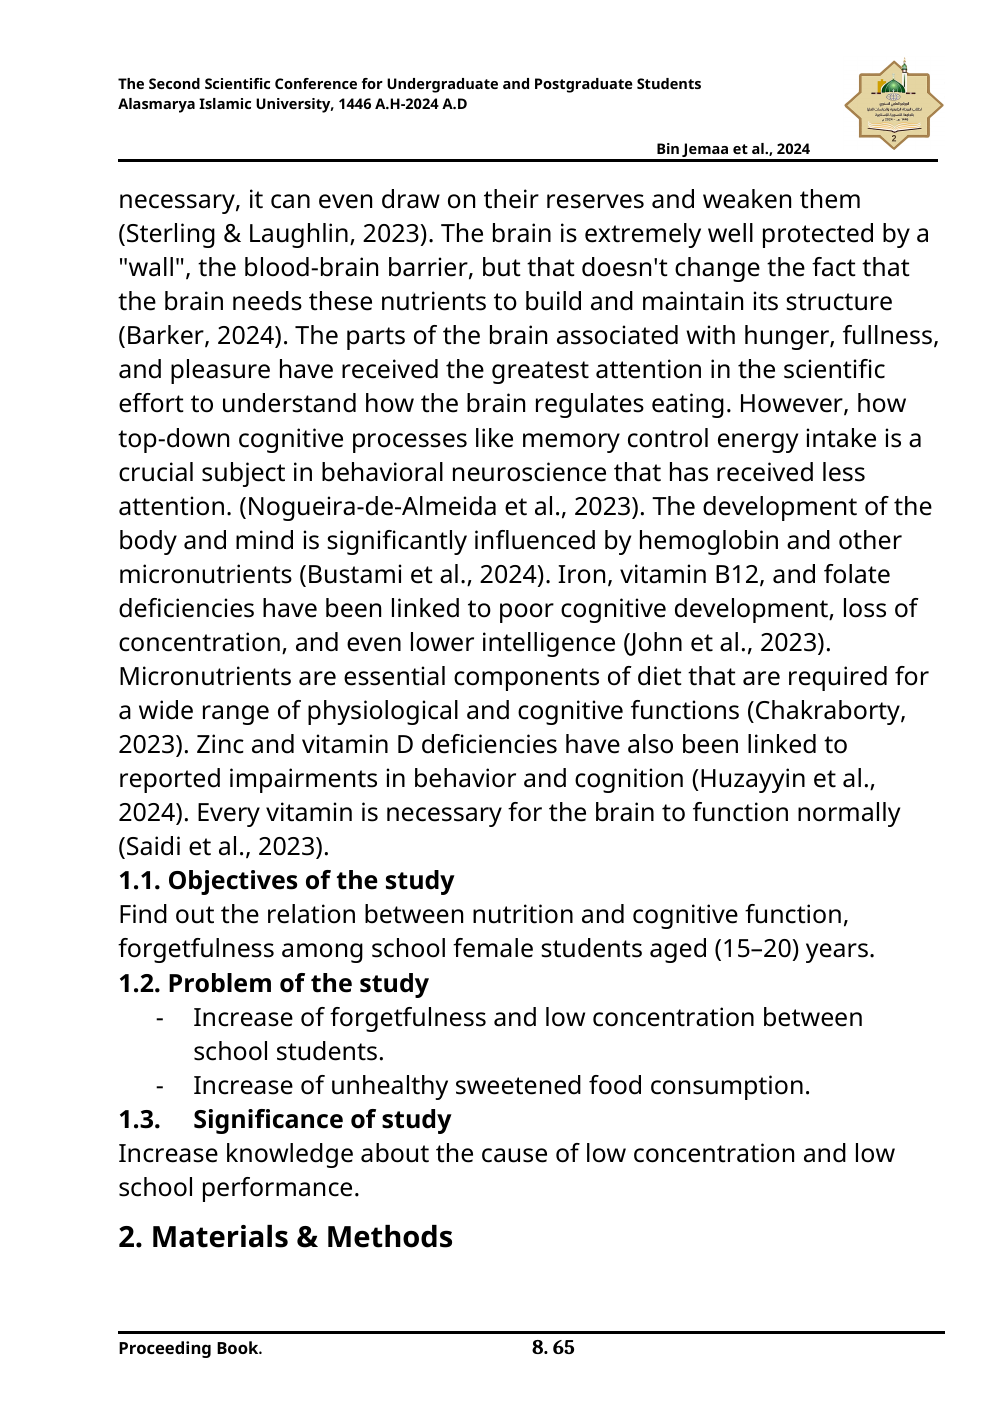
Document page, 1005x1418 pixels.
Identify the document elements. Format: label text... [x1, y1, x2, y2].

text 1.1. Objectives of the study [118, 863, 945, 897]
picture [843, 56, 945, 150]
text 1.2. Problem of the study [118, 965, 945, 999]
list Increase of forgetfulness and low concentration between school students. [156, 999, 945, 1067]
text Increase knowledge about the cause of low concentration and low school performance. [118, 1136, 945, 1204]
text Find out the relation between nutrition and cognitive function, forgetfulness among school female students aged (15–20) years. [118, 897, 945, 965]
list Increase of unhealthy sweetened food consumption. [156, 1067, 945, 1101]
text 2. Materials & Methods [118, 1216, 945, 1256]
list Significance of study [118, 1101, 945, 1136]
